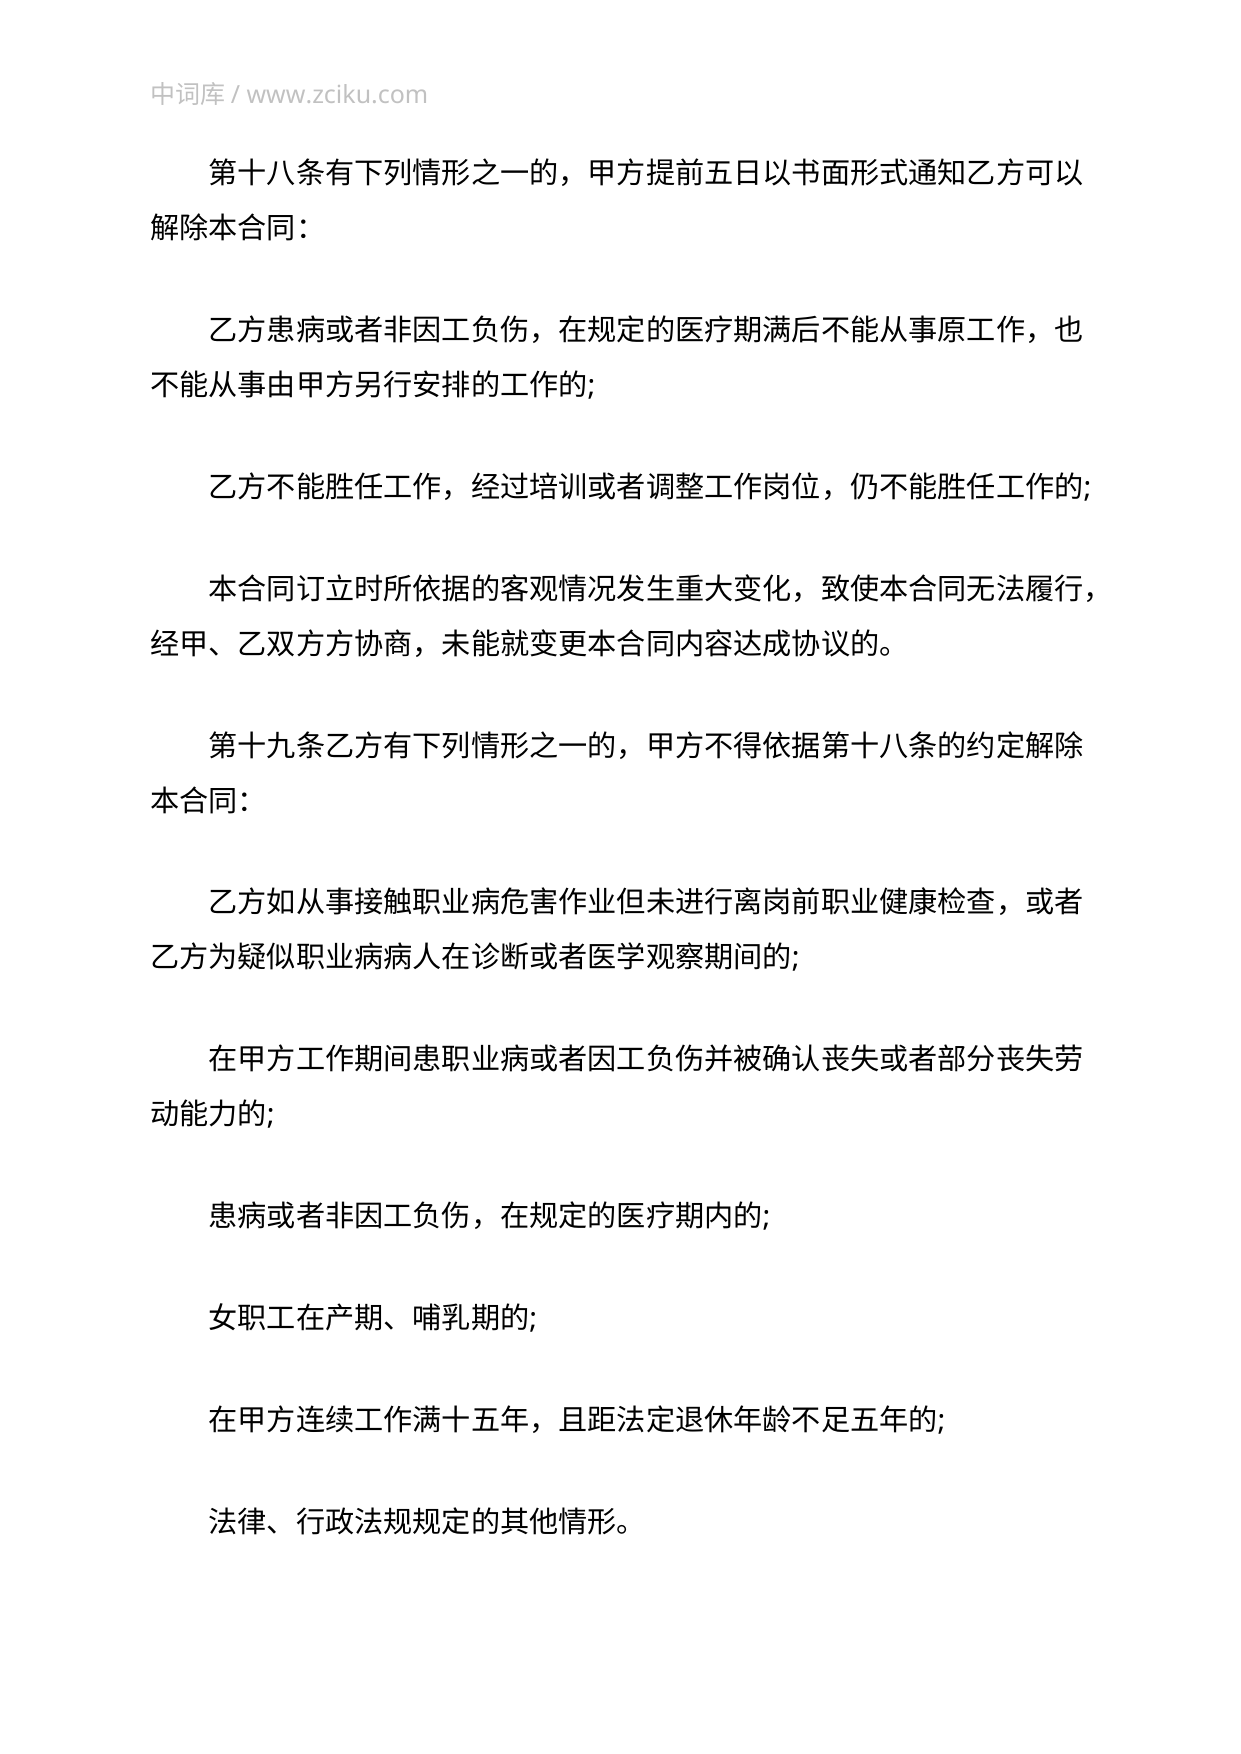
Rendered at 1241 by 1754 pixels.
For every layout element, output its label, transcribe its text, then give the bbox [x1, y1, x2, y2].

text 女职工在产期、哺乳期的; [150, 1294, 1090, 1337]
text 乙方不能胜任工作，经过培训或者调整工作岗位，仍不能胜任工作的; [150, 463, 1090, 506]
text 乙方患病或者非因工负伤，在规定的医疗期满后不能从事原工作，也不能从事由甲方另行安排的工作的; [150, 307, 1090, 404]
text 第十九条乙方有下列情形之一的，甲方不得依据第十八条的约定解除本合同： [150, 722, 1090, 819]
text 在甲方连续工作满十五年，且距法定退休年龄不足五年的; [150, 1397, 1090, 1439]
text 第十八条有下列情形之一的，甲方提前五日以书面形式通知乙方可以解除本合同： [150, 150, 1090, 247]
text 患病或者非因工负伤，在规定的医疗期内的; [150, 1193, 1090, 1235]
text 本合同订立时所依据的客观情况发生重大变化，致使本合同无法履行，经甲、乙双方方协商，未能就变更本合同内容达成协议的。 [150, 566, 1090, 663]
text 法律、行政法规规定的其他情形。 [150, 1498, 1090, 1541]
text 在甲方工作期间患职业病或者因工负伤并被确认丧失或者部分丧失劳动能力的; [150, 1036, 1090, 1133]
text 乙方如从事接触职业病危害作业但未进行离岗前职业健康检查，或者乙方为疑似职业病病人在诊断或者医学观察期间的; [150, 879, 1090, 976]
